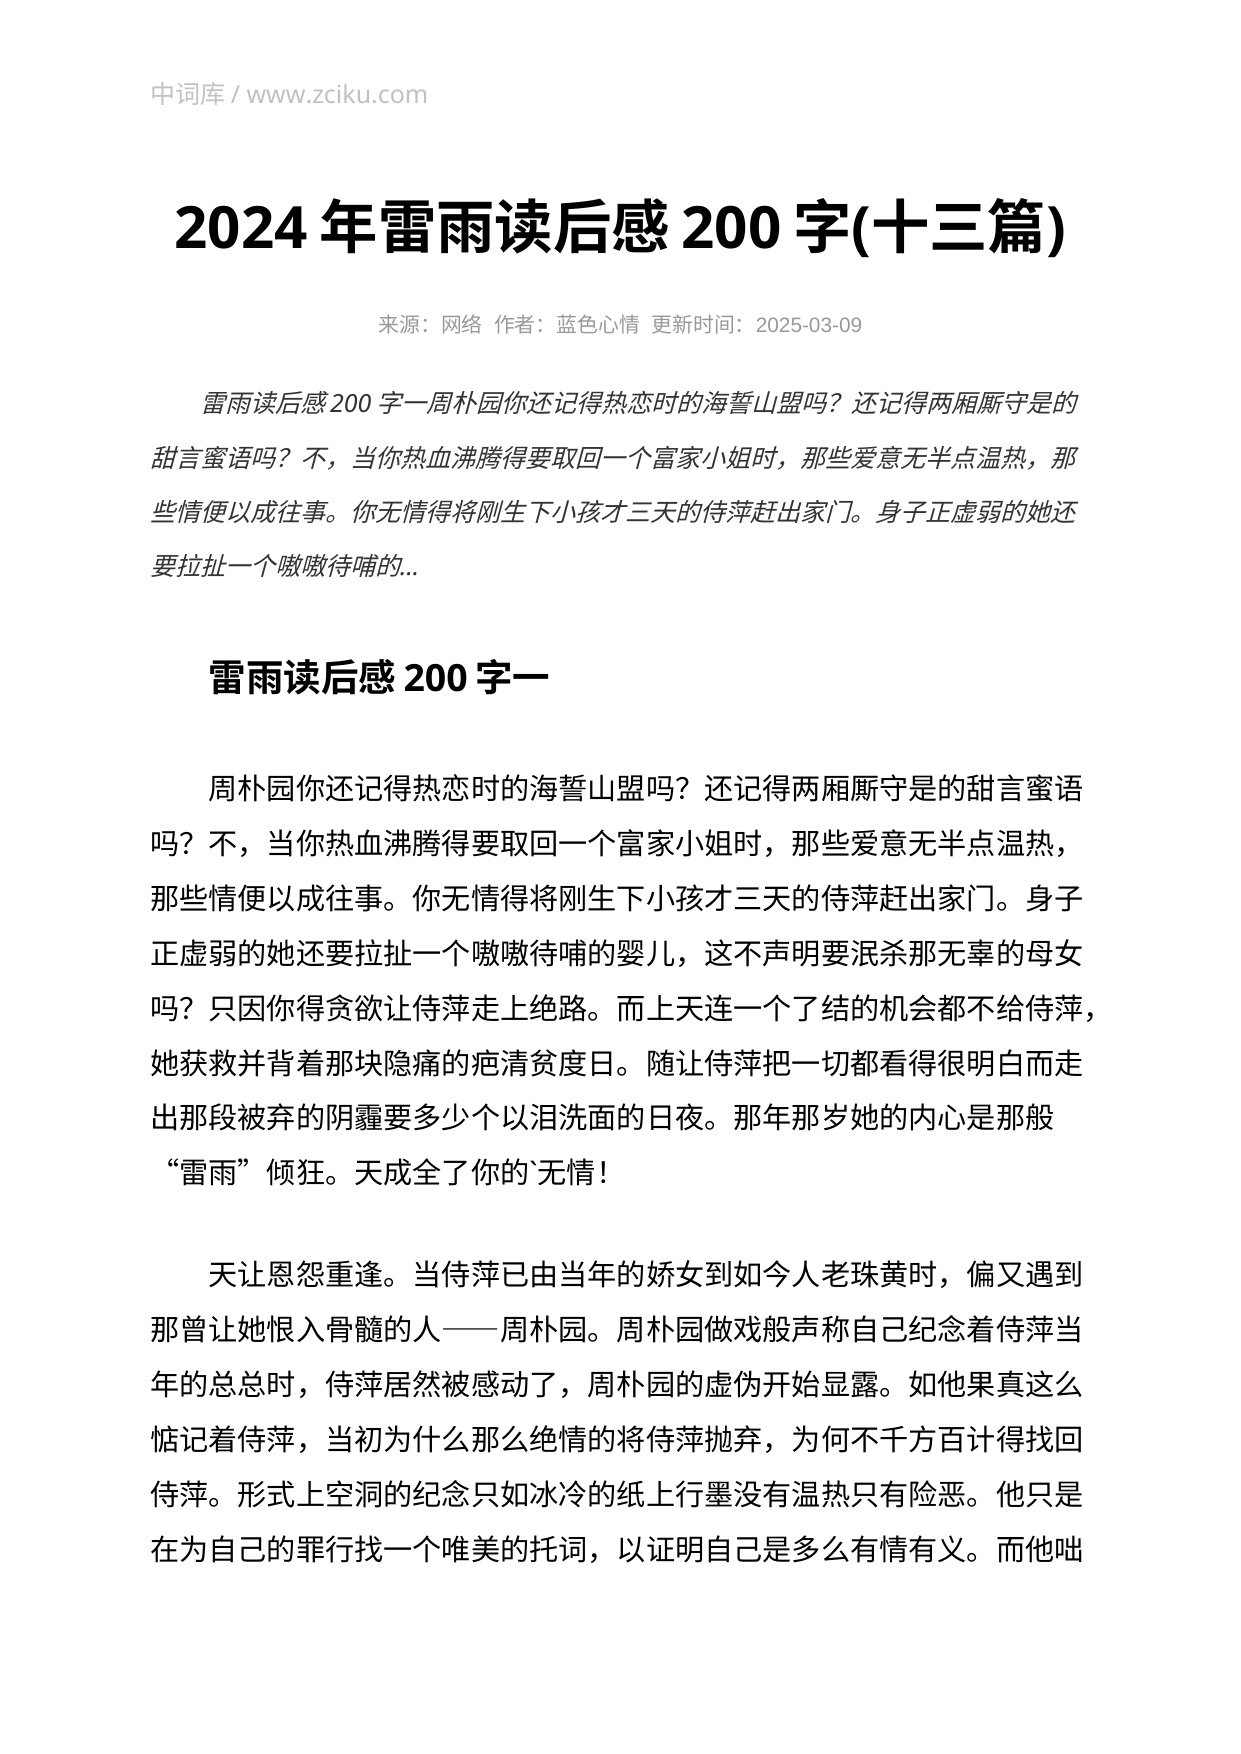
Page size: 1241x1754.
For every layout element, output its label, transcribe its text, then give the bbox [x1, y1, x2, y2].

text 周朴园你还记得热恋时的海誓山盟吗？还记得两厢厮守是的甜言蜜语吗？不，当你热血沸腾得要取回一个富家小姐时，那些爱意无半点温热，那些情便以成往事。你无情得将刚生下小孩才三天的侍萍赶出家门。身子正虚弱的她还要拉扯一个嗷嗷待哺的婴儿，这不声明要泯杀那无辜的母女吗？只因你得贪欲让侍萍走上绝路。而上天连一个了结的机会都不给侍萍，她获救并背着那块隐痛的疤清贫度日。随让侍萍把一切都看得很明白而走出那段被弃的阴霾要多少个以泪洗面的日夜。那年那岁她的内心是那般“雷雨”倾狂。天成全了你的`无情！ [150, 766, 1090, 1192]
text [150, 1252, 1090, 1569]
text 来源：网络 作者：蓝色心情 更新时间：2025-03-09 [150, 313, 1090, 337]
subtitle 2024年雷雨读后感200字(十三篇) [150, 181, 1090, 266]
text 雷雨读后感200字一周朴园你还记得热恋时的海誓山盟吗？还记得两厢厮守是的甜言蜜语吗？不，当你热血沸腾得要取回一个富家小姐时，那些爱意无半点温热，那些情便以成往事。你无情得将刚生下小孩才三天的侍萍赶出家门。身子正虚弱的她还要拉扯一个嗷嗷待哺的... [150, 384, 1090, 583]
text 雷雨读后感200字一 [150, 648, 1090, 703]
